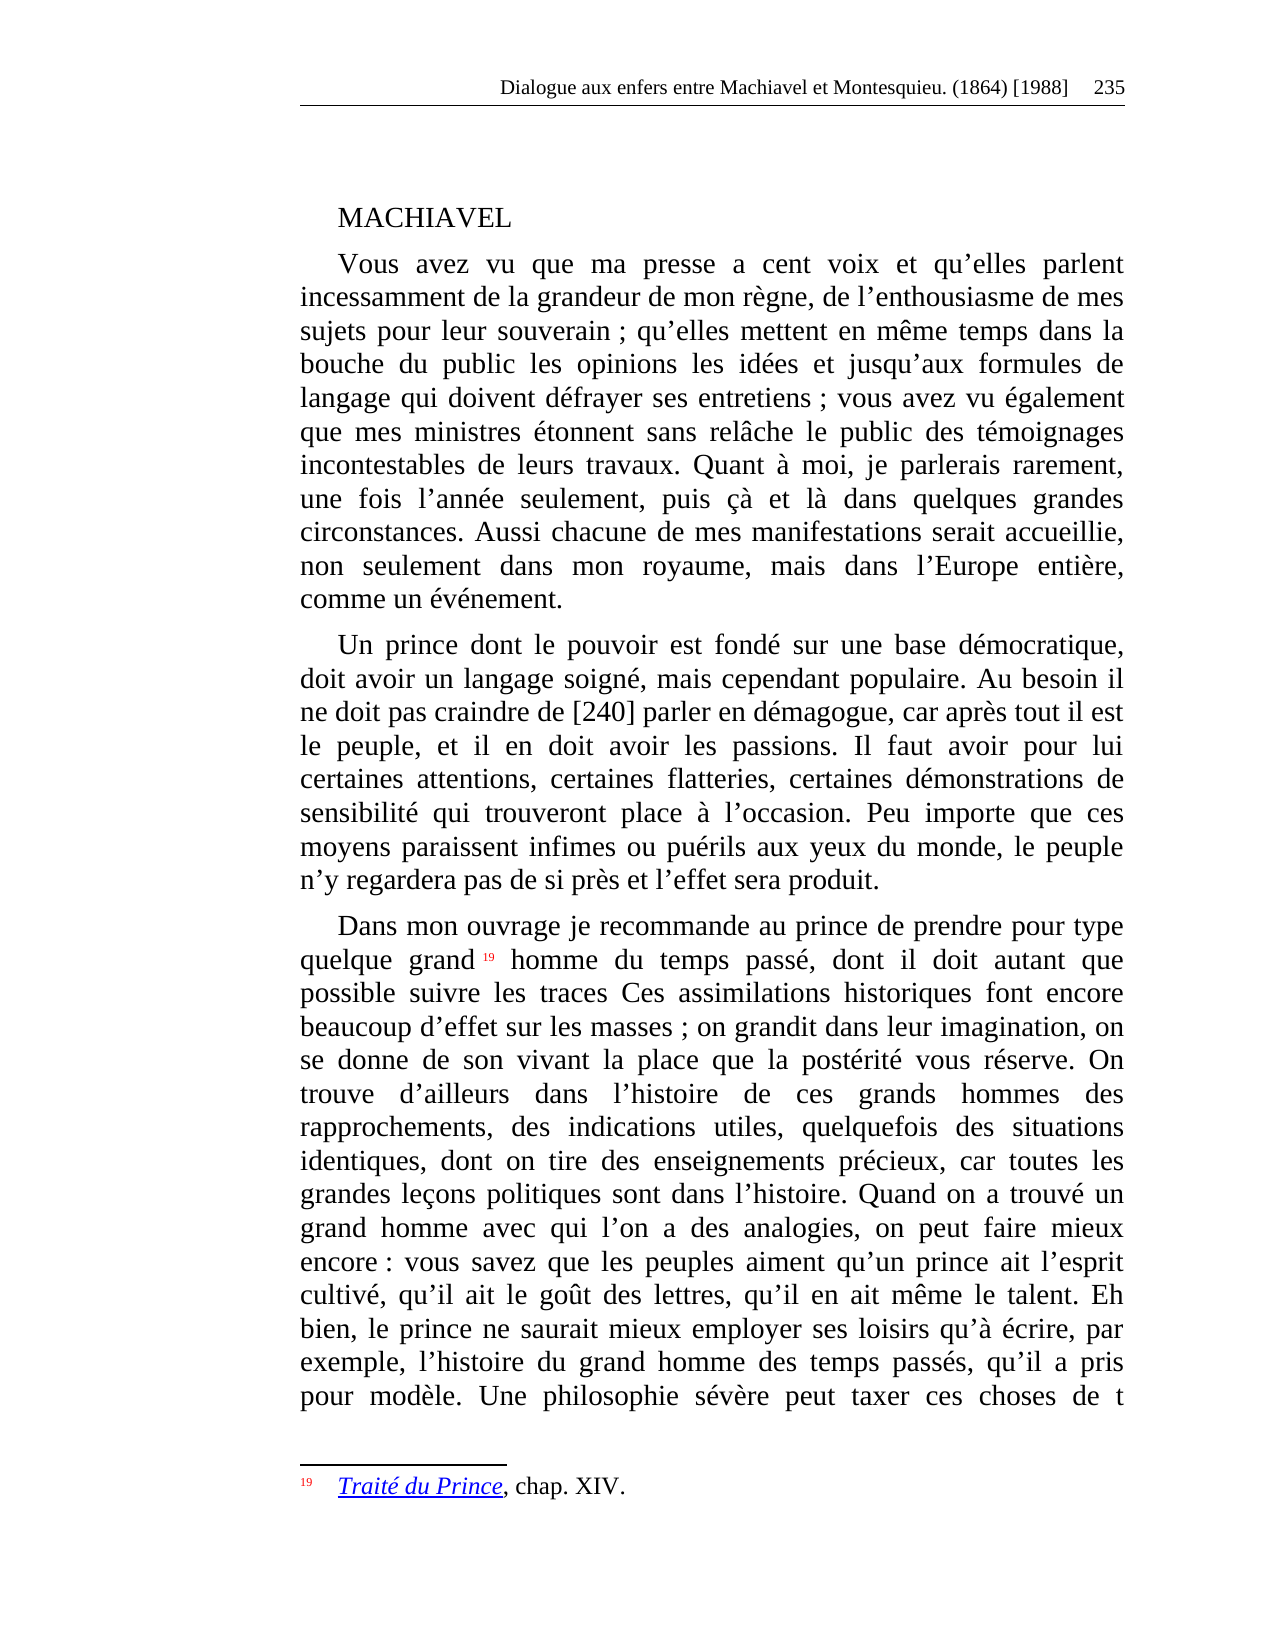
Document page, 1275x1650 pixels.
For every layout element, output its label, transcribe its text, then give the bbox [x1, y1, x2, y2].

text Vous avez vu que ma presse a cent voix et qu’elles parlent incessamment de la grandeur de mon règne, de l’enthousiasme de mes sujets pour leur souverain ; qu’elles mettent en même temps dans la bouche du public les opinions les idées et jusqu’aux formules de langage qui doivent défrayer ses entretiens ; vous avez vu également que mes ministres étonnent sans relâche le public des témoignages incontestables de leurs travaux. Quant à moi, je parlerais rarement, une fois l’année seulement, puis çà et là dans quelques grandes circonstances. Aussi chacune de mes manifestations serait accueillie, non seulement dans mon royaume, mais dans l’Europe entière, comme un événement. [300, 246, 1125, 615]
text Un prince dont le pouvoir est fondé sur une base démocratique, doit avoir un langage soigné, mais cependant populaire. Au besoin il ne doit pas craindre de [240] parler en démagogue, car après tout il est le peuple, et il en doit avoir les passions. Il faut avoir pour lui certaines attentions, certaines flatteries, certaines démonstrations de sensibilité qui trouveront place à l’occasion. Peu importe que ces moyens paraissent infimes ou puérils aux yeux du monde, le peuple n’y regardera pas de si près et l’effet sera produit. [300, 627, 1125, 896]
text MACHIAVEL [300, 200, 1125, 233]
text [300, 908, 1125, 1411]
